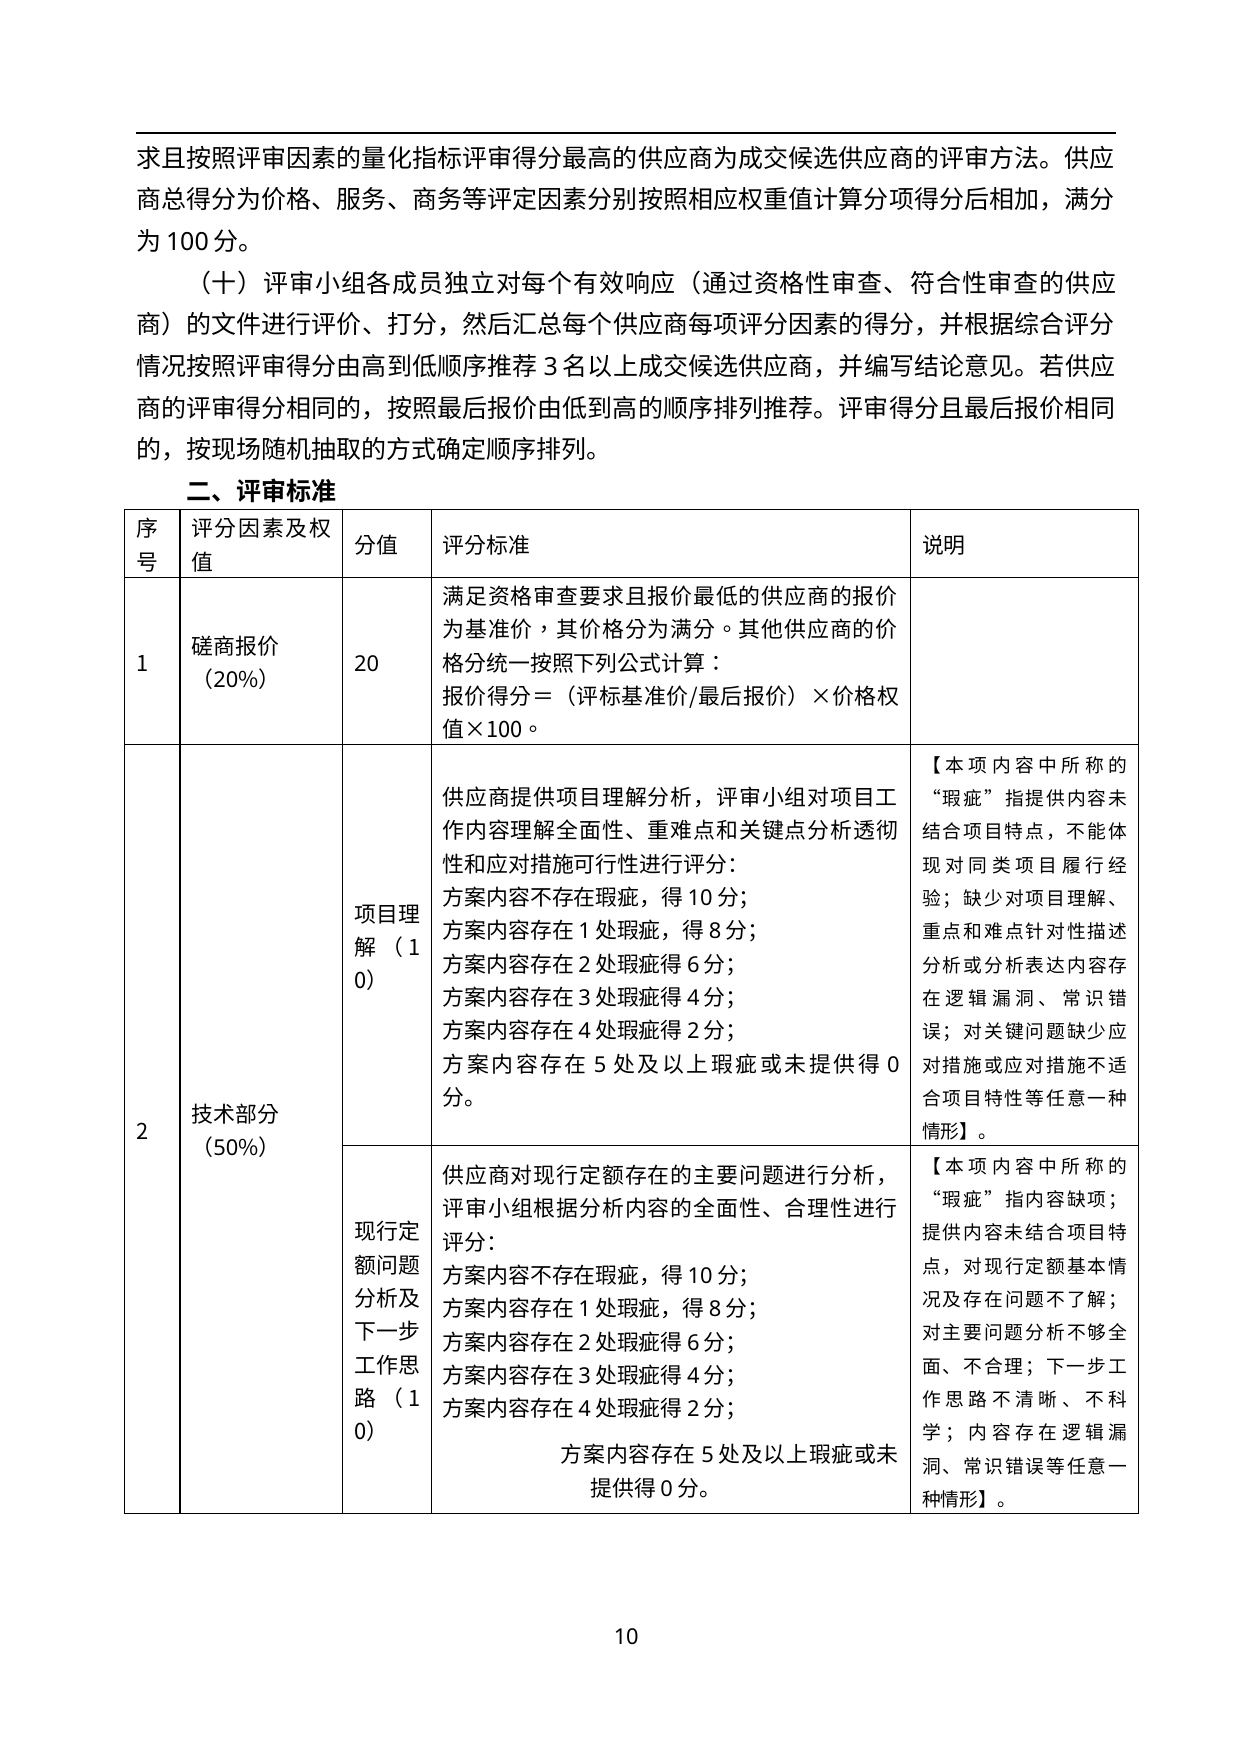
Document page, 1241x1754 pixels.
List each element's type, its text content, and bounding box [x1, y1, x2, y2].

table_cell 供应商对现行定额存在的主要问题进行分析，评审小组根据分析内容的全面性、合理性进行评分： 方案内容不存在瑕疵，得10分； 方案内容存在1处瑕疵，得8分； 方案内容存在2处瑕疵得6分； 方案内容存在3处瑕疵得4分； 方案内容存在4处瑕疵得2分； 方案内容存在5处及以上瑕疵或未提供得0分。 [432, 1146, 910, 1513]
table_cell 【本项内容中所称的“瑕疵”指提供内容未结合项目特点，不能体现对同类项目履行经验；缺少对项目理解、重点和难点针对性描述分析或分析表达内容存在逻辑漏洞、常识错误；对关键问题缺少应对措施或应对措施不适合项目特性等任意一种情形】。 [911, 745, 1138, 1145]
table_cell 现行定额问题分析及下一步工作思路（10） [343, 1146, 431, 1513]
table_header 说明 [911, 510, 1138, 577]
table_cell 技术部分 （50%） [181, 745, 342, 1513]
table_header 分值 [343, 510, 431, 577]
table_header 评分标准 [432, 510, 910, 577]
table_header 序号 [125, 510, 179, 577]
table_cell 【本项内容中所称的“瑕疵”指内容缺项；提供内容未结合项目特点，对现行定额基本情况及存在问题不了解；对主要问题分析不够全面、不合理；下一步工作思路不清晰、不科学；内容存在逻辑漏洞、常识错误等任意一种情形】。 [911, 1146, 1138, 1513]
subtitle 二、评审标准 [136, 467, 1116, 509]
table_cell 2 [125, 745, 179, 1513]
table_cell [911, 578, 1138, 744]
table_cell 满足资格审查要求且报价最低的供应商的报价为基准价，其价格分为满分。其他供应商的价格分统一按照下列公式计算： 报价得分＝（评标基准价/最后报价）×价格权值×100。 [432, 578, 910, 744]
text （十）评审小组各成员独立对每个有效响应（通过资格性审查、符合性审查的供应商）的文件进行评价、打分，然后汇总每个供应商每项评分因素的得分，并根据综合评分情况按照评审得分由高到低顺序推荐3名以上成交候选供应商，并编写结论意见。若供应商的评审得分相同的，按照最后报价由低到高的顺序排列推荐。评审得分且最后报价相同的，按现场随机抽取的方式确定顺序排列。 [136, 259, 1116, 467]
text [136, 134, 1116, 259]
table_cell 磋商报价 （20%） [181, 578, 342, 744]
table_cell 供应商提供项目理解分析，评审小组对项目工作内容理解全面性、重难点和关键点分析透彻性和应对措施可行性进行评分： 方案内容不存在瑕疵，得10分； 方案内容存在1处瑕疵，得8分； 方案内容存在2处瑕疵得6分； 方案内容存在3处瑕疵得4分； 方案内容存在4处瑕疵得2分； 方案内容存在5处及以上瑕疵或未提供得0分。 [432, 745, 910, 1145]
table_header 评分因素及权值 [181, 510, 342, 577]
table_cell 项目理解（10） [343, 745, 431, 1145]
table_cell 20 [343, 578, 431, 744]
table_cell 1 [125, 578, 179, 744]
